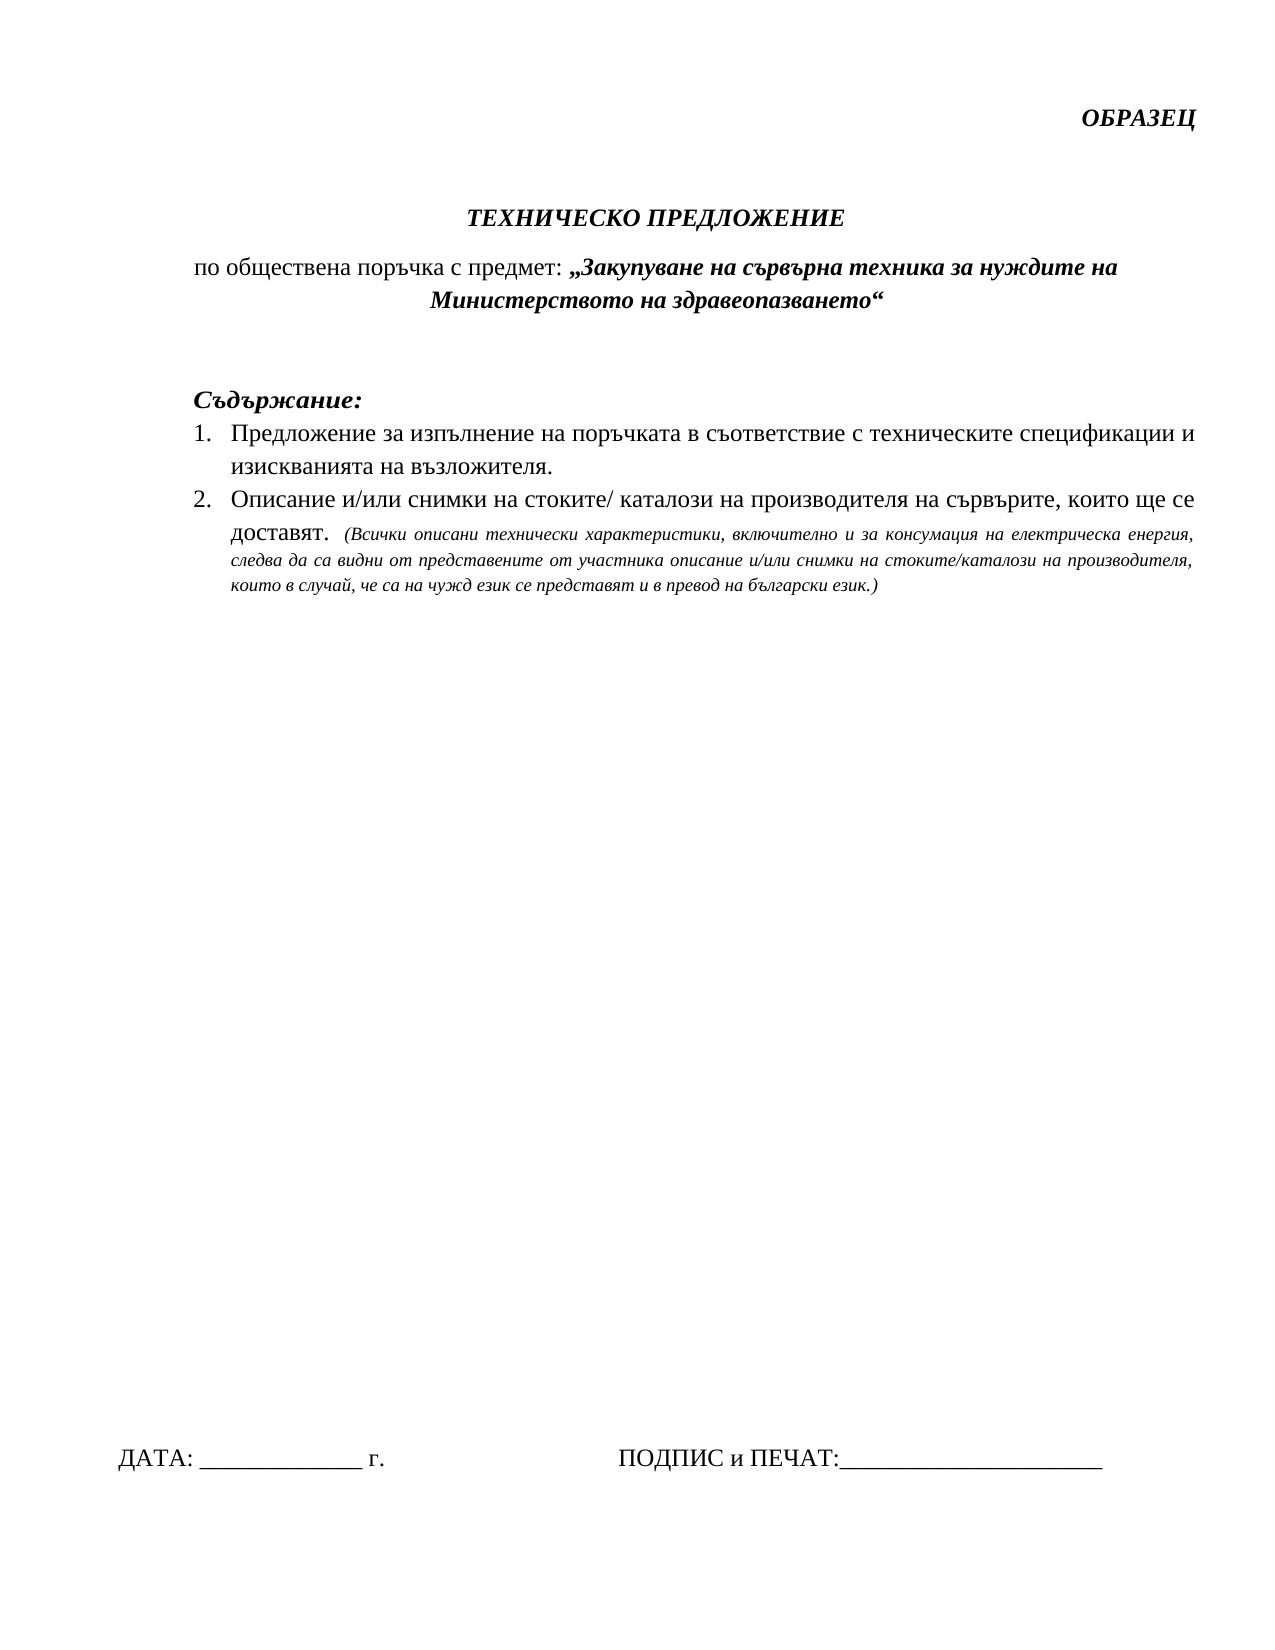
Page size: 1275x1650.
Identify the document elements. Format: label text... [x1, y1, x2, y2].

list Описание и/или снимки на стоките/ каталози на производителя на сървърите, които ще се доставят. (Всички описани технически характеристики, включително и за консумация на електрическа енергия, следва да са видни от представените от участника описание и/или снимки на стоките/каталози на производителя, които в случай, че са на чужд език се представят и в превод на български език.) [193, 484, 1196, 595]
text Съдържание: [118, 385, 1196, 414]
text ДАТА: _____________ г. ПОДПИС и ПЕЧАТ:_____________________ [118, 1443, 1196, 1472]
text по обществена поръчка с предмет: „Закупуване на сървърна техника за нуждите на Министерството на здравеопазването“ [118, 252, 1196, 314]
text ОБРАЗЕЦ [748, 103, 1196, 132]
list Предложение за изпълнение на поръчката в съответствие с техническите спецификации и изискванията на възложителя. [193, 418, 1196, 480]
text ТЕХНИЧЕСКО ПРЕДЛОЖЕНИЕ [118, 203, 1196, 232]
